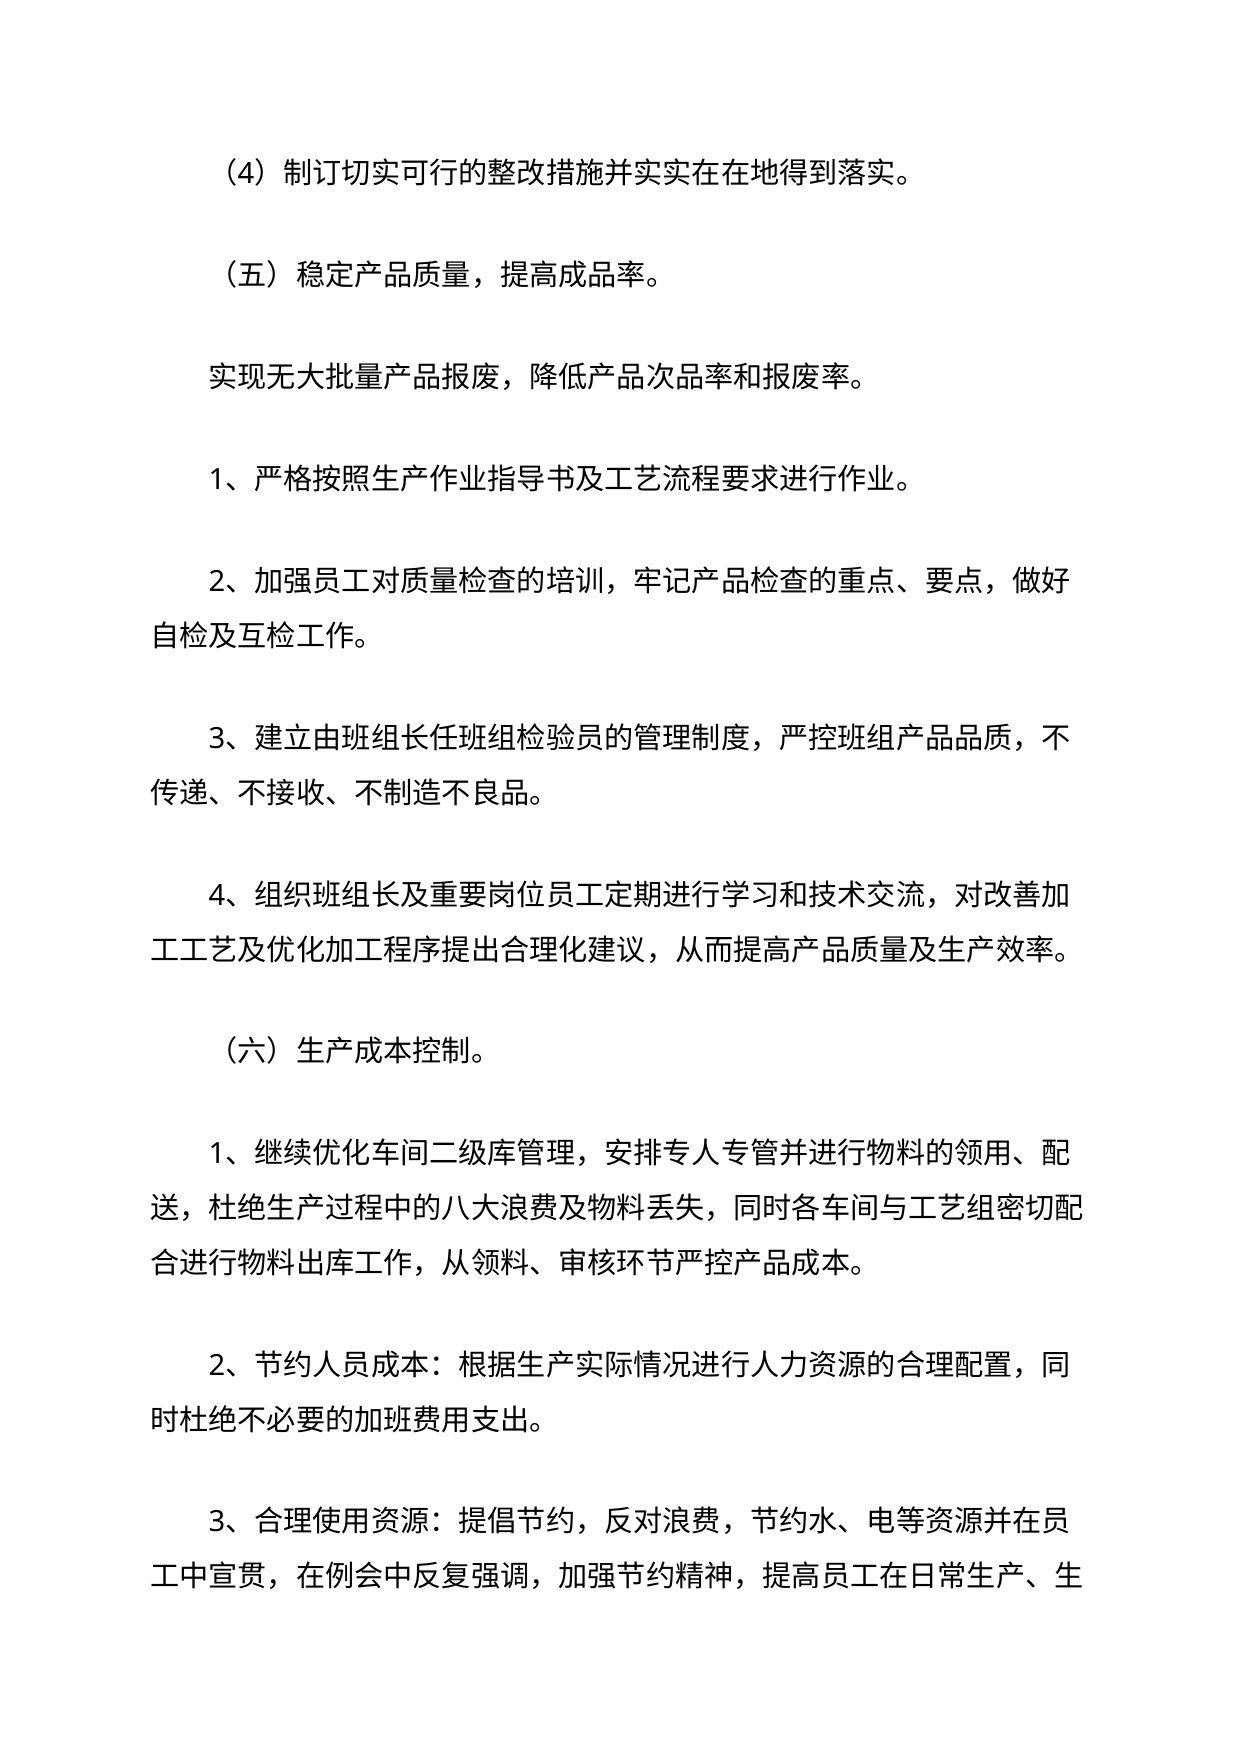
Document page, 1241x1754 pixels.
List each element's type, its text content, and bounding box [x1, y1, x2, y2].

text 1、严格按照生产作业指导书及工艺流程要求进行作业。 [150, 456, 1090, 498]
text 3、建立由班组长任班组检验员的管理制度，严控班组产品品质，不传递、不接收、不制造不良品。 [150, 714, 1090, 812]
text （五）稳定产品质量，提高成品率。 [150, 252, 1090, 294]
text （六）生产成本控制。 [150, 1028, 1090, 1070]
text （4）制订切实可行的整改措施并实实在在地得到落实。 [150, 150, 1090, 192]
text 实现无大批量产品报废，降低产品次品率和报废率。 [150, 354, 1090, 396]
text 2、加强员工对质量检查的培训，牢记产品检查的重点、要点，做好自检及互检工作。 [150, 557, 1090, 655]
text 1、继续优化车间二级库管理，安排专人专管并进行物料的领用、配送，杜绝生产过程中的八大浪费及物料丢失，同时各车间与工艺组密切配合进行物料出库工作，从领料、审核环节严控产品成本。 [150, 1129, 1090, 1282]
text 4、组织班组长及重要岗位员工定期进行学习和技术交流，对改善加工工艺及优化加工程序提出合理化建议，从而提高产品质量及生产效率。 [150, 871, 1090, 968]
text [150, 1498, 1090, 1595]
text 2、节约人员成本：根据生产实际情况进行人力资源的合理配置，同时杜绝不必要的加班费用支出。 [150, 1341, 1090, 1438]
